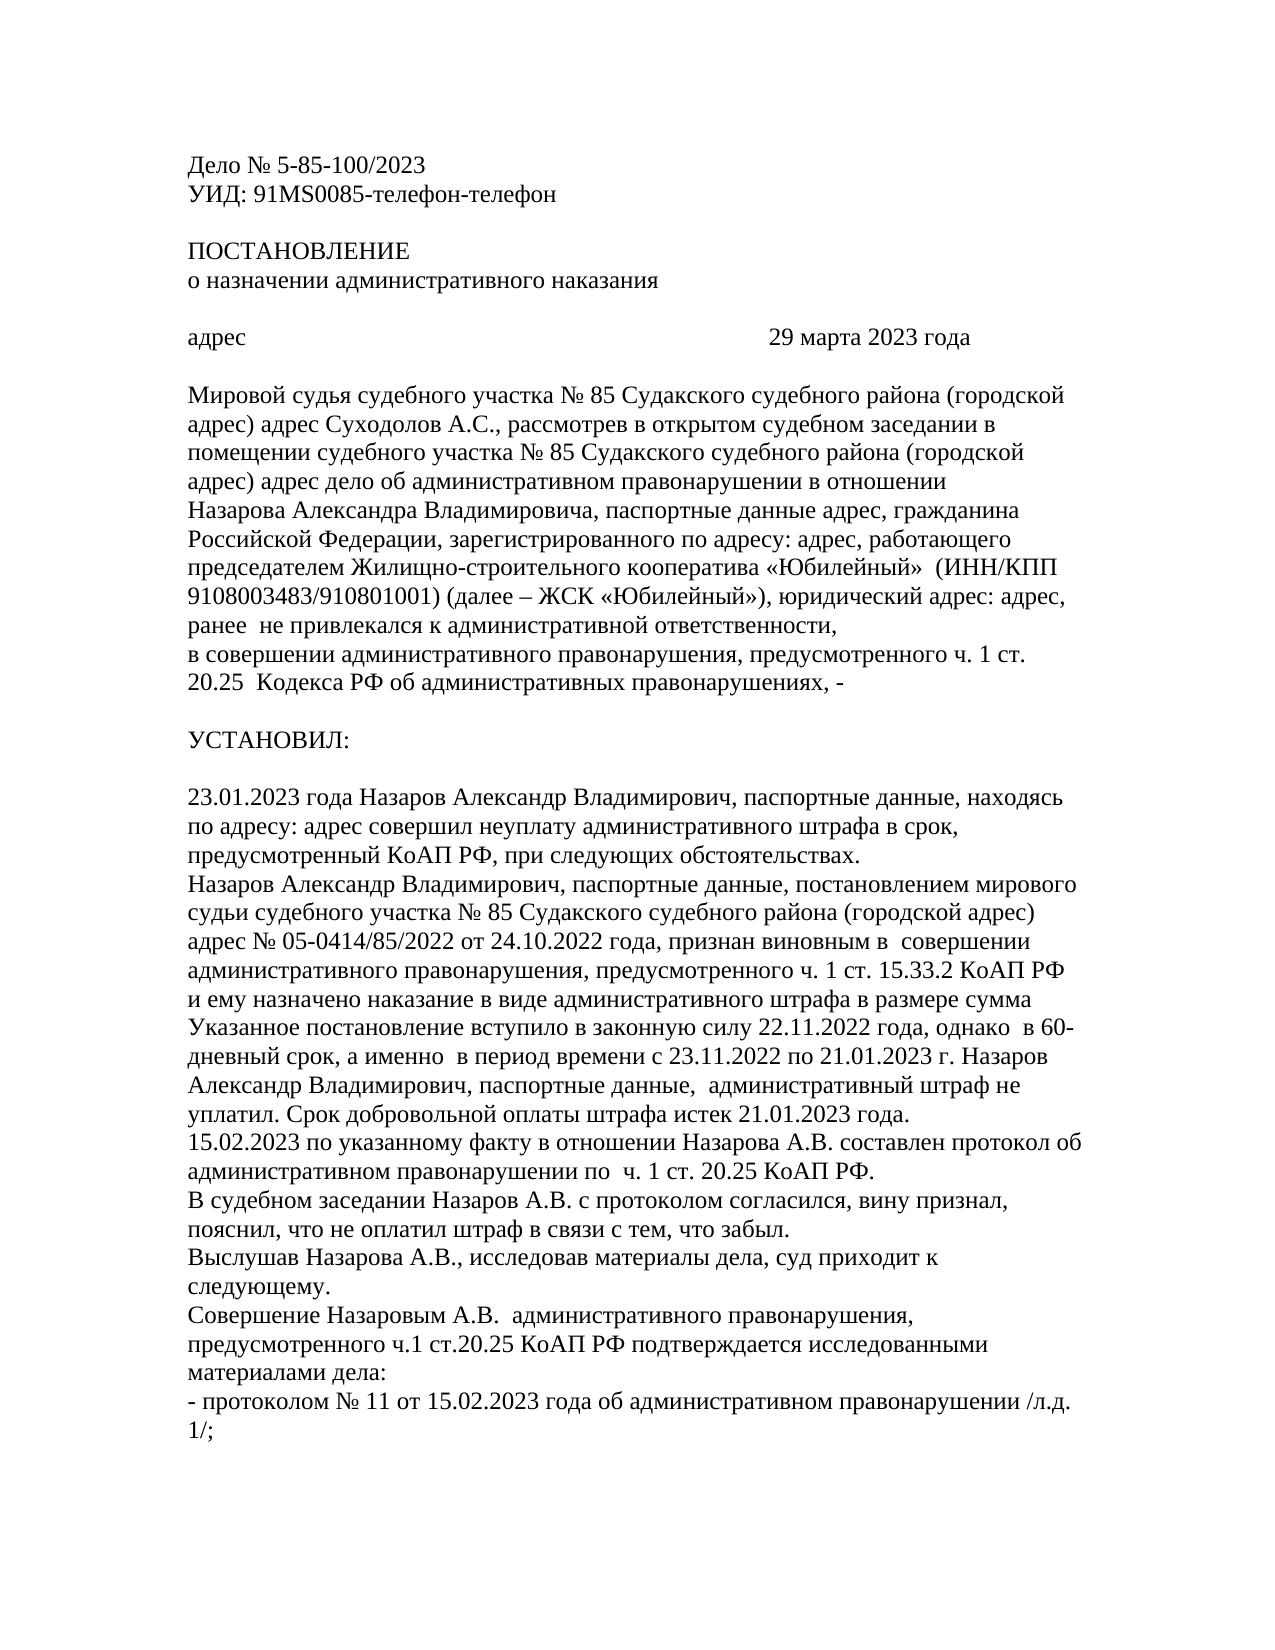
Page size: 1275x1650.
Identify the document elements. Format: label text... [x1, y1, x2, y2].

text 23.01.2023 года Назаров Александр Владимирович, паспортные данные, находясь по адресу: адрес совершил неуплату административного штрафа в срок, предусмотренный КоАП РФ, при следующих обстоятельствах. [187, 782, 1087, 869]
text УИД: 91МS0085-телефон-телефон [187, 179, 1087, 207]
text Назаров Александр Владимирович, паспортные данные, постановлением мирового судьи судебного участка № 85 Судакского судебного района (городской адрес) адрес № 05-0414/85/2022 от 24.10.2022 года, признан виновным в совершении административного правонарушения, предусмотренного ч. 1 ст. 15.33.2 КоАП РФ и ему назначено наказание в виде административного штрафа в размере сумма Указанное постановление вступило в законную силу 22.11.2022 года, однако в 60-дневный срок, а именно в период времени с 23.11.2022 по 21.01.2023 г. Назаров Александр Владимирович, паспортные данные, административный штраф не уплатил. Срок добровольной оплаты штрафа истек 21.01.2023 года. [187, 869, 1087, 1127]
text адрес 29 марта 2023 года [187, 322, 1087, 351]
text 15.02.2023 по указанному факту в отношении Назарова А.В. составлен протокол об административном правонарушении по ч. 1 ст. 20.25 КоАП РФ. [187, 1127, 1087, 1185]
text Совершение Назаровым А.В. административного правонарушения, предусмотренного ч.1 ст.20.25 КоАП РФ подтверждается исследованными материалами дела: [187, 1300, 1087, 1386]
text в совершении административного правонарушения, предусмотренного ч. 1 ст. 20.25 Кодекса РФ об административных правонарушениях, - [187, 639, 1087, 696]
text УСТАНОВИЛ: [187, 725, 1087, 754]
text ПОСТАНОВЛЕНИЕ [187, 236, 1087, 265]
text В судебном заседании Назаров А.В. с протоколом согласился, вину признал, пояснил, что не оплатил штраф в связи с тем, что забыл. [187, 1185, 1087, 1242]
text Дело № 5-85-100/2023 [187, 150, 1087, 179]
text - протоколом № 11 от 15.02.2023 года об административном правонарушении /л.д. 1/; [187, 1386, 1087, 1444]
text Назарова Александра Владимировича, паспортные данные адрес, гражданина Российской Федерации, зарегистрированного по адресу: адрес, работающего председателем Жилищно-строительного кооператива «Юбилейный» (ИНН/КПП 9108003483/910801001) (далее – ЖСК «Юбилейный»), юридический адрес: адрес, ранее не привлекался к административной ответственности, [187, 495, 1087, 639]
text о назначении административного наказания [187, 265, 1087, 294]
text Выслушав Назарова А.В., исследовав материалы дела, суд приходит к следующему. [187, 1242, 1087, 1300]
text Мировой судья судебного участка № 85 Судакского судебного района (городской адрес) адрес Суходолов А.С., рассмотрев в открытом судебном заседании в помещении судебного участка № 85 Судакского судебного района (городской адрес) адрес дело об административном правонарушении в отношении [187, 380, 1087, 495]
